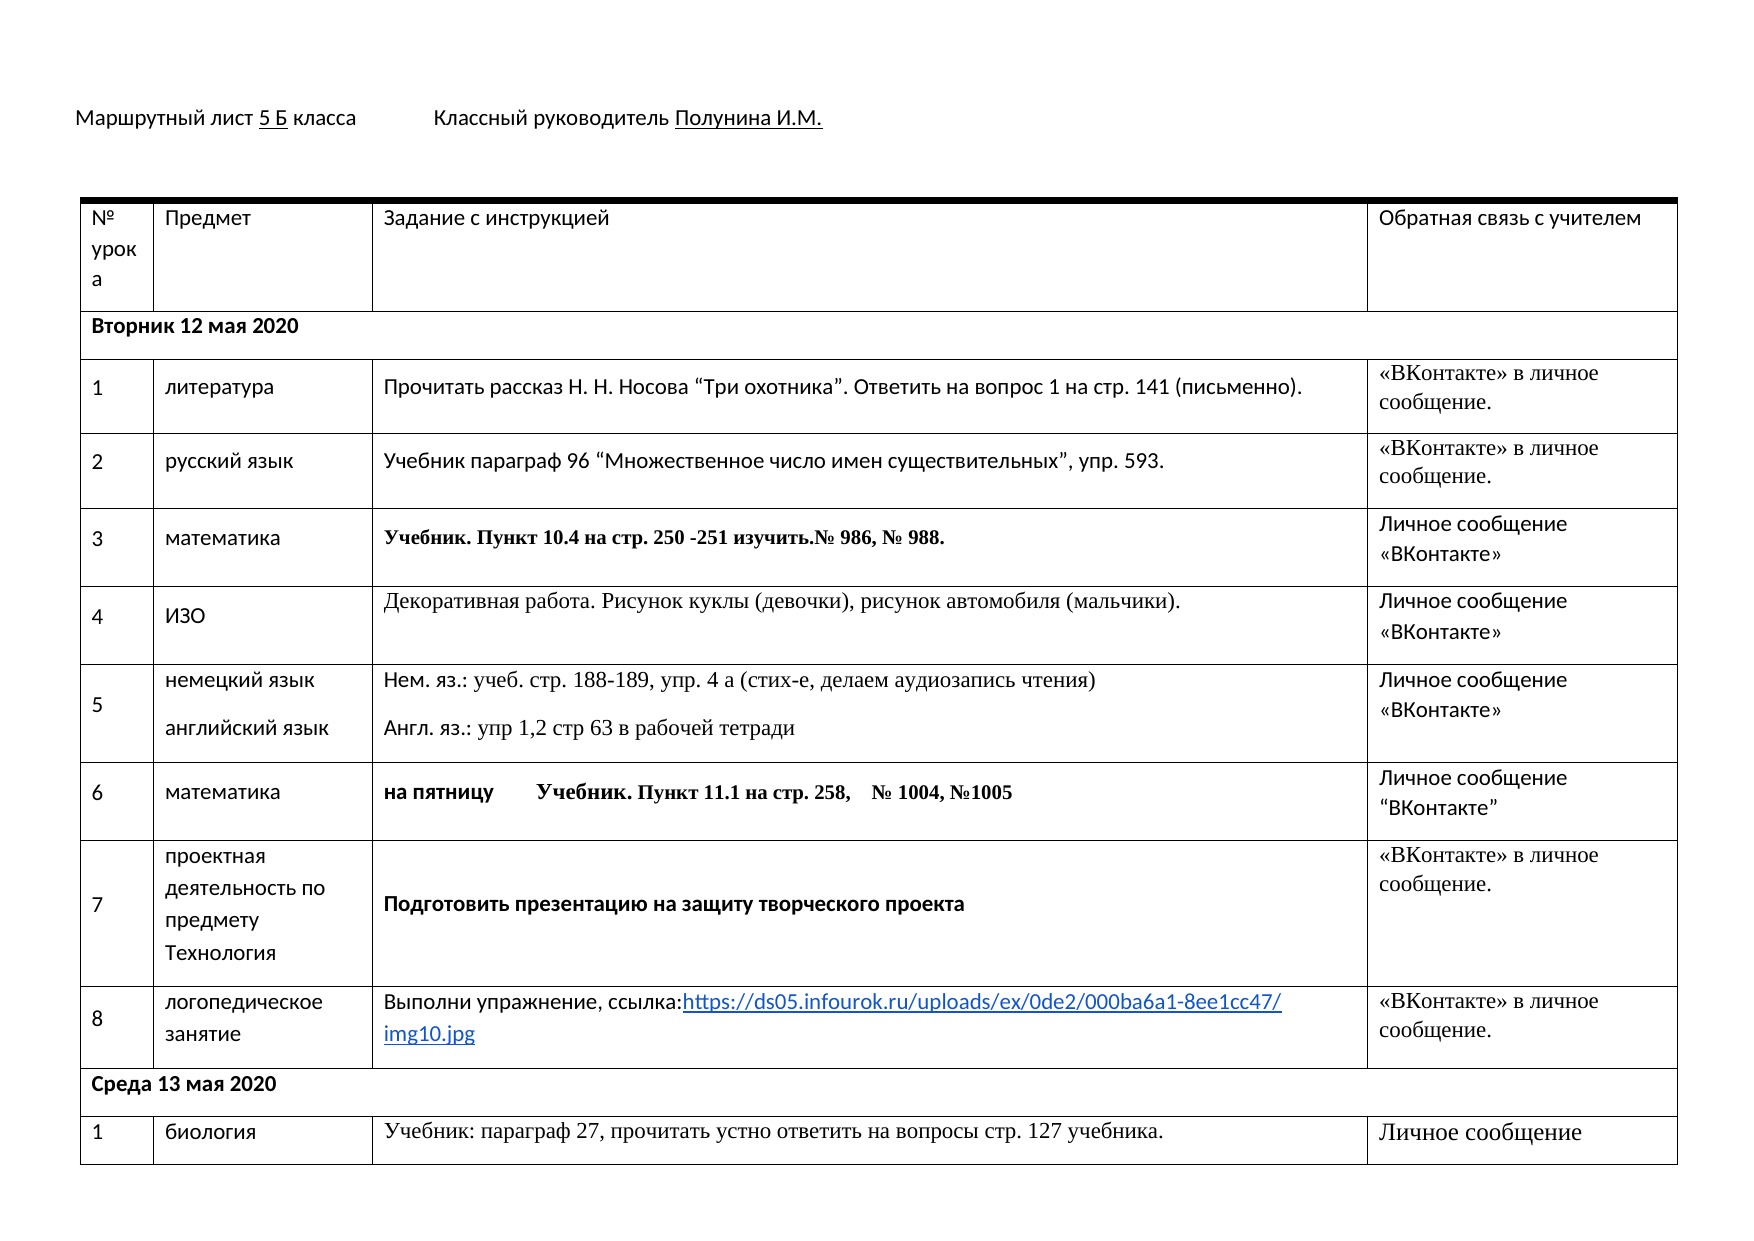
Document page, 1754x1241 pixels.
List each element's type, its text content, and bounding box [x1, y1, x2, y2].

table_cell 4 [81, 587, 153, 664]
table_cell 7 [81, 841, 153, 986]
table_cell русский язык [154, 434, 372, 508]
table_header Задание с инструкцией [373, 204, 1367, 311]
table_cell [373, 1117, 1367, 1164]
table_cell 2 [81, 434, 153, 508]
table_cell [1368, 1117, 1677, 1164]
table_cell 6 [81, 763, 153, 840]
table_cell «ВКонтакте» в личное сообщение. [1368, 434, 1677, 508]
table_header Обратная связь с учителем [1368, 204, 1677, 311]
table_header № урока [81, 204, 153, 311]
table_cell Нем. яз.: учеб. стр. 188-189, упр. 4 а (стих-е, делаем аудиозапись чтения) Англ. яз.: упр 1,2 стр 63 в рабочей тетради [373, 665, 1367, 762]
table_cell логопедическое занятие [154, 987, 372, 1068]
table_cell Вторник 12 мая 2020 [81, 312, 1677, 358]
table_cell ИЗО [154, 587, 372, 664]
table_cell на пятницу Учебник. Пункт 11.1 на стр. 258, № 1004, №1005 [373, 763, 1367, 840]
table_cell немецкий язык английский язык [154, 665, 372, 762]
table_cell Прочитать рассказ Н. Н. Носова “Три охотника”. Ответить на вопрос 1 на стр. 141 (письменно). [373, 360, 1367, 433]
table_cell Личное сообщение «ВКонтакте» [1368, 509, 1677, 586]
table_header Предмет [154, 204, 372, 311]
table_cell 8 [81, 987, 153, 1068]
table_cell Выполни упражнение, ссылка:https://ds05.infourok.ru/uploads/ex/0de2/000ba6a1-8ee1cc47/img10.jpg [373, 987, 1367, 1068]
table_cell «ВКонтакте» в личное сообщение. [1368, 841, 1677, 986]
table_cell проектная деятельность по предмету Технология [154, 841, 372, 986]
table_cell Учебник параграф 96 “Множественное число имен существительных”, упр. 593. [373, 434, 1367, 508]
table_cell Учебник. Пункт 10.4 на стр. 250 -251 изучить.№ 986, № 988. [373, 509, 1367, 586]
table_cell 5 [81, 665, 153, 762]
table_cell Подготовить презентацию на защиту творческого проекта [373, 841, 1367, 986]
table_cell Личное сообщение «ВКонтакте» [1368, 665, 1677, 762]
table_cell 1 [81, 360, 153, 433]
table_cell Среда 13 мая 2020 [81, 1069, 1677, 1116]
table_cell математика [154, 509, 372, 586]
table_cell математика [154, 763, 372, 840]
table_cell литература [154, 360, 372, 433]
table_cell биология [154, 1117, 372, 1164]
text Маршрутный лист 5 Б класса Классный руководитель Полунина И.М. [75, 103, 1679, 131]
table_cell Декоративная работа. Рисунок куклы (девочки), рисунок автомобиля (мальчики). [373, 587, 1367, 664]
table_cell 1 [81, 1117, 153, 1164]
table_cell «ВКонтакте» в личное сообщение. [1368, 987, 1677, 1068]
table_cell «ВКонтакте» в личное сообщение. [1368, 360, 1677, 433]
table_cell Личное сообщение «ВКонтакте» [1368, 587, 1677, 664]
table_cell 3 [81, 509, 153, 586]
table_cell Личное сообщение “ВКонтакте” [1368, 763, 1677, 840]
